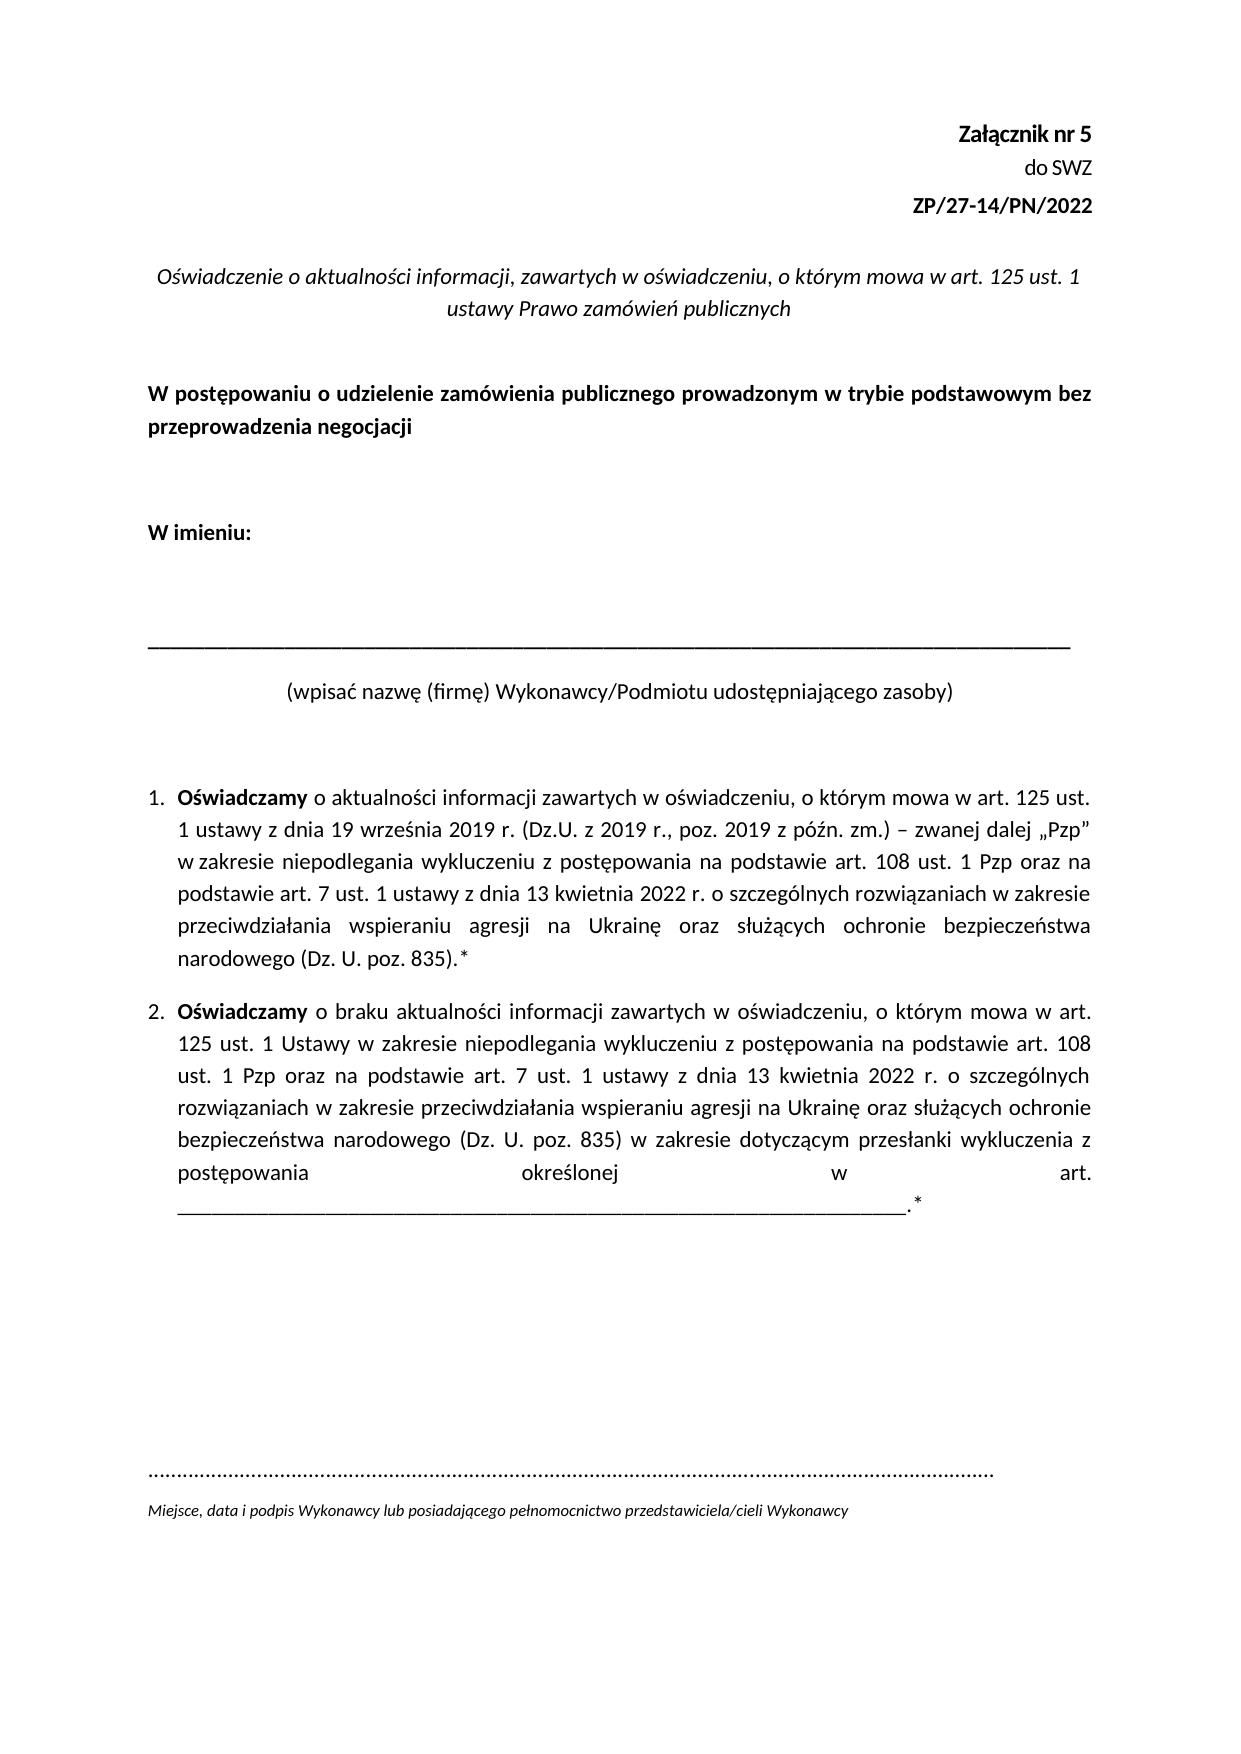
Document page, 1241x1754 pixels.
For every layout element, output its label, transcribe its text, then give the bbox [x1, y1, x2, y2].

text _________________________________________________________________________________ [148, 624, 1093, 652]
text 2. Oświadczamy o braku aktualności informacji zawartych w oświadczeniu, o którym mowa w art. 125 ust. 1 Ustawy w zakresie niepodlegania wykluczeniu z postępowania na podstawie art. 108 ust. 1 Pzp oraz na podstawie art. 7 ust. 1 ustawy z dnia 13 kwietnia 2022 r. o szczególnych rozwiązaniach w zakresie przeciwdziałania wspieraniu agresji na Ukrainę oraz służących ochronie bezpieczeństwa narodowego (Dz. U. poz. 835) w zakresie dotyczącym przesłanki wykluczenia z postępowania określonej w art. ________________________________________________________________.* [148, 997, 1093, 1218]
text W imieniu: [148, 518, 1093, 546]
text W postępowaniu o udzielenie zamówienia publicznego prowadzonym w trybie podstawowym bez przeprowadzenia negocjacji [148, 379, 1093, 440]
text 1. Oświadczamy o aktualności informacji zawartych w oświadczeniu, o którym mowa w art. 125 ust. 1 ustawy z dnia 19 września 2019 r. (Dz.U. z 2019 r., poz. 2019 z późn. zm.) – zwanej dalej „Pzp” w zakresie niepodlegania wykluczeniu z postępowania na podstawie art. 108 ust. 1 Pzp oraz na podstawie art. 7 ust. 1 ustawy z dnia 13 kwietnia 2022 r. o szczególnych rozwiązaniach w zakresie przeciwdziałania wspieraniu agresji na Ukrainę oraz służących ochronie bezpieczeństwa narodowego (Dz. U. poz. 835).* [148, 783, 1093, 972]
text Załącznik nr 5 [148, 118, 1093, 149]
text Oświadczenie o aktualności informacji, zawartych w oświadczeniu, o którym mowa w art. 125 ust. 1 ustawy Prawo zamówień publicznych [148, 262, 1093, 322]
text (wpisać nazwę (firmę) Wykonawcy/Podmiotu udostępniającego zasoby) [148, 677, 1093, 705]
text Miejsce, data i podpis Wykonawcy lub posiadającego pełnomocnictwo przedstawiciela/cieli Wykonawcy [148, 1500, 1093, 1520]
text ZP/27-14/PN/2022 [148, 192, 1093, 219]
text .................................................................................................................................................... [148, 1455, 1093, 1483]
text do SWZ [148, 153, 1093, 181]
